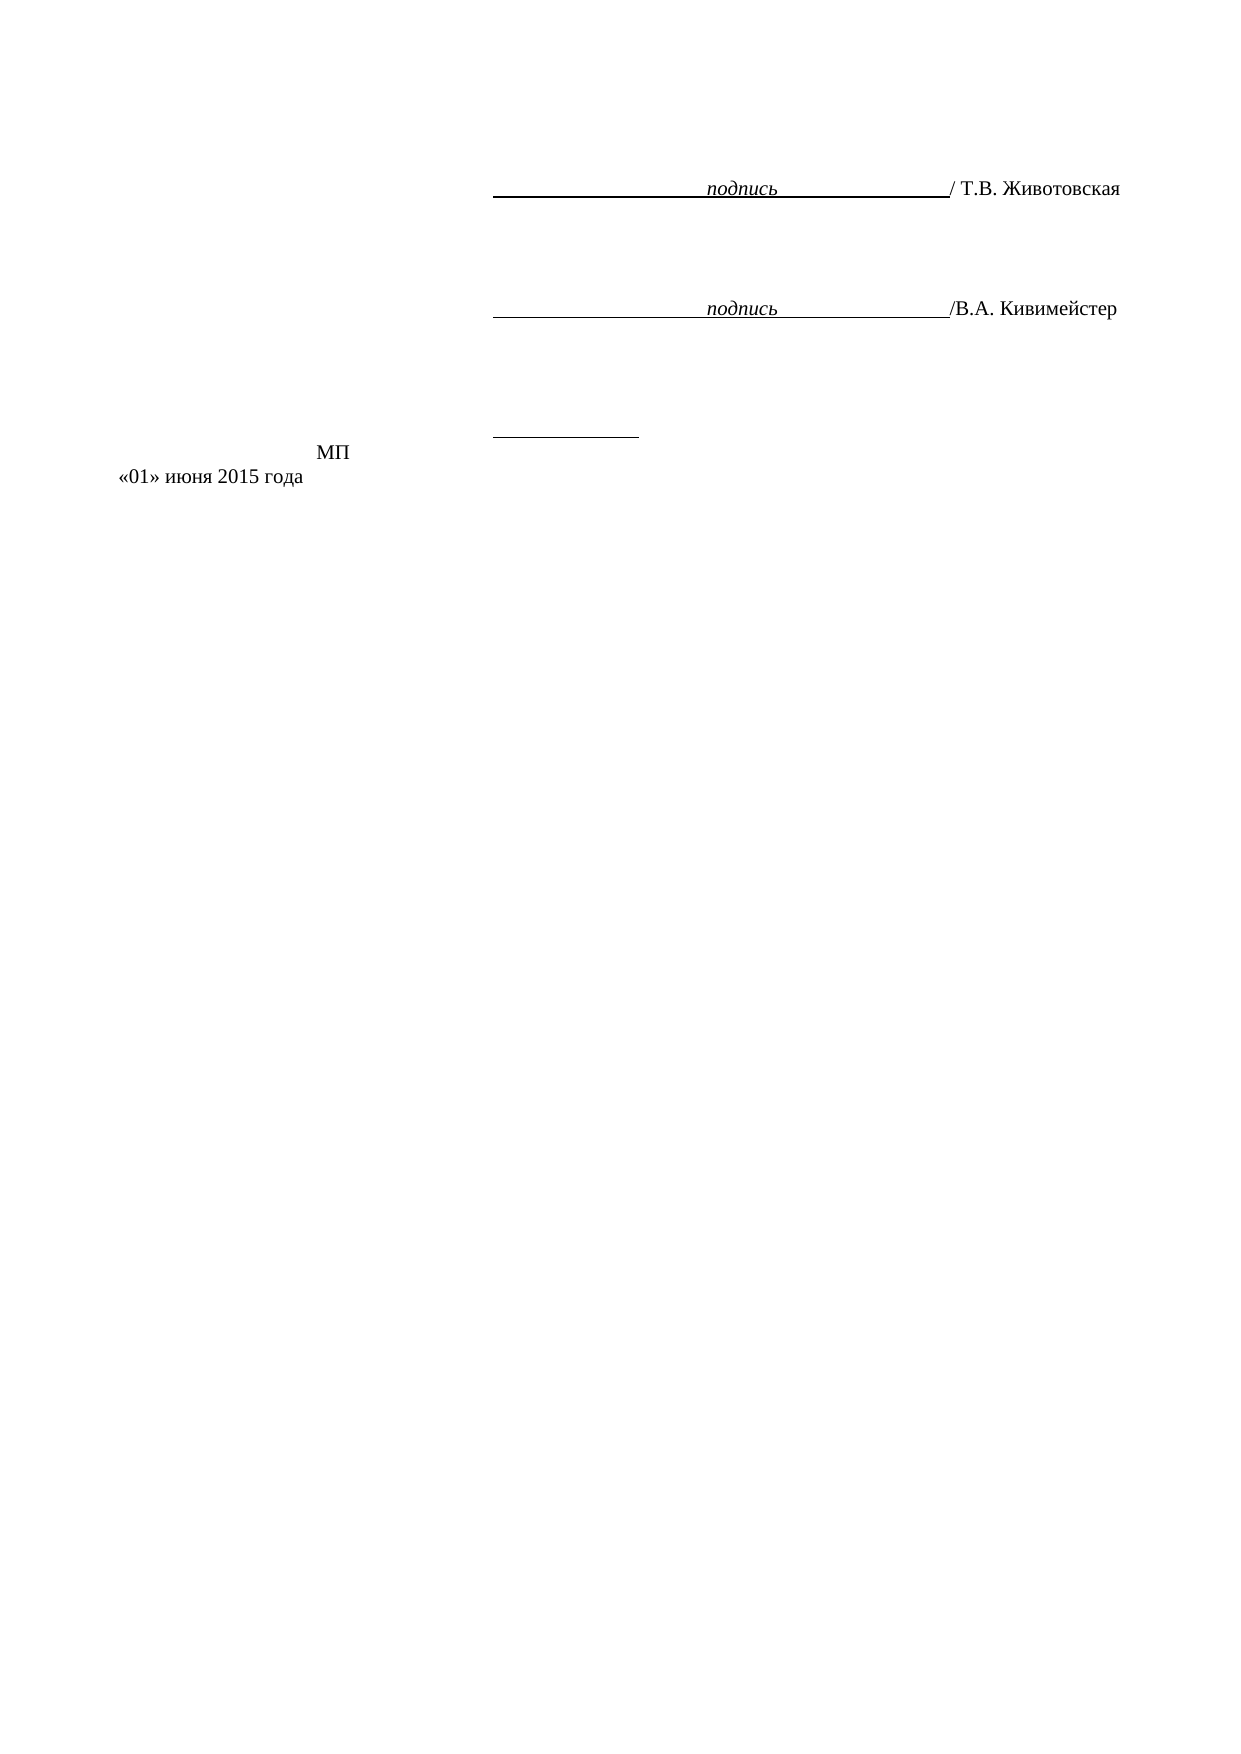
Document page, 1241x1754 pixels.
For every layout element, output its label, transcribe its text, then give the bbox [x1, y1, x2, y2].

text подпись / Т.В. Животовская [118, 176, 1181, 200]
text МП [118, 440, 1181, 464]
text подпись /В.А. Кивимейстер [118, 296, 1181, 320]
text «01» июня 2015 года [118, 464, 1181, 488]
